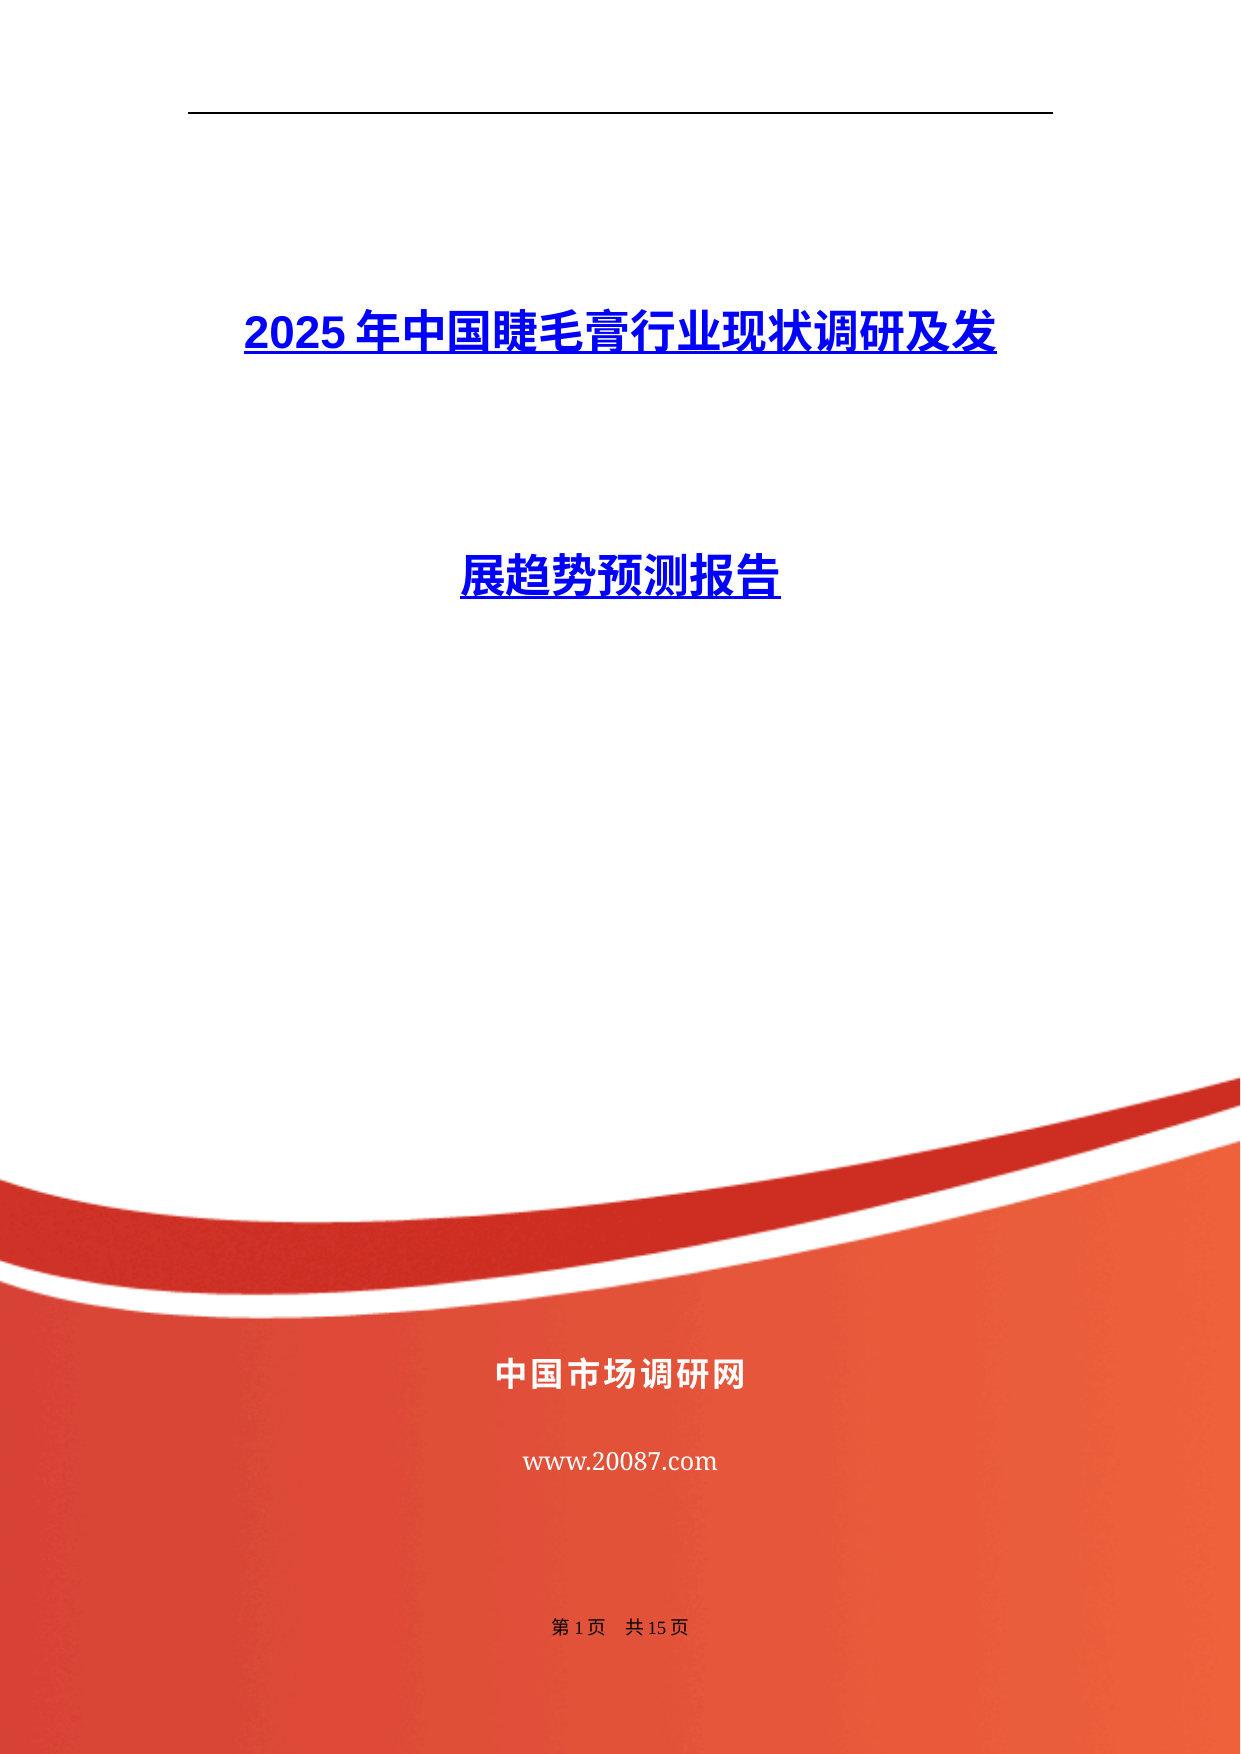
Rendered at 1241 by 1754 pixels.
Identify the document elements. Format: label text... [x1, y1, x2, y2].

picture [0, 1006, 1241, 1754]
table_header 2025年中国睫毛膏行业现状调研及发展趋势预测报告 [188, 207, 1053, 773]
subtitle 中国市场调研网 [187, 1339, 1053, 1404]
text www.20087.com [187, 1428, 1053, 1493]
